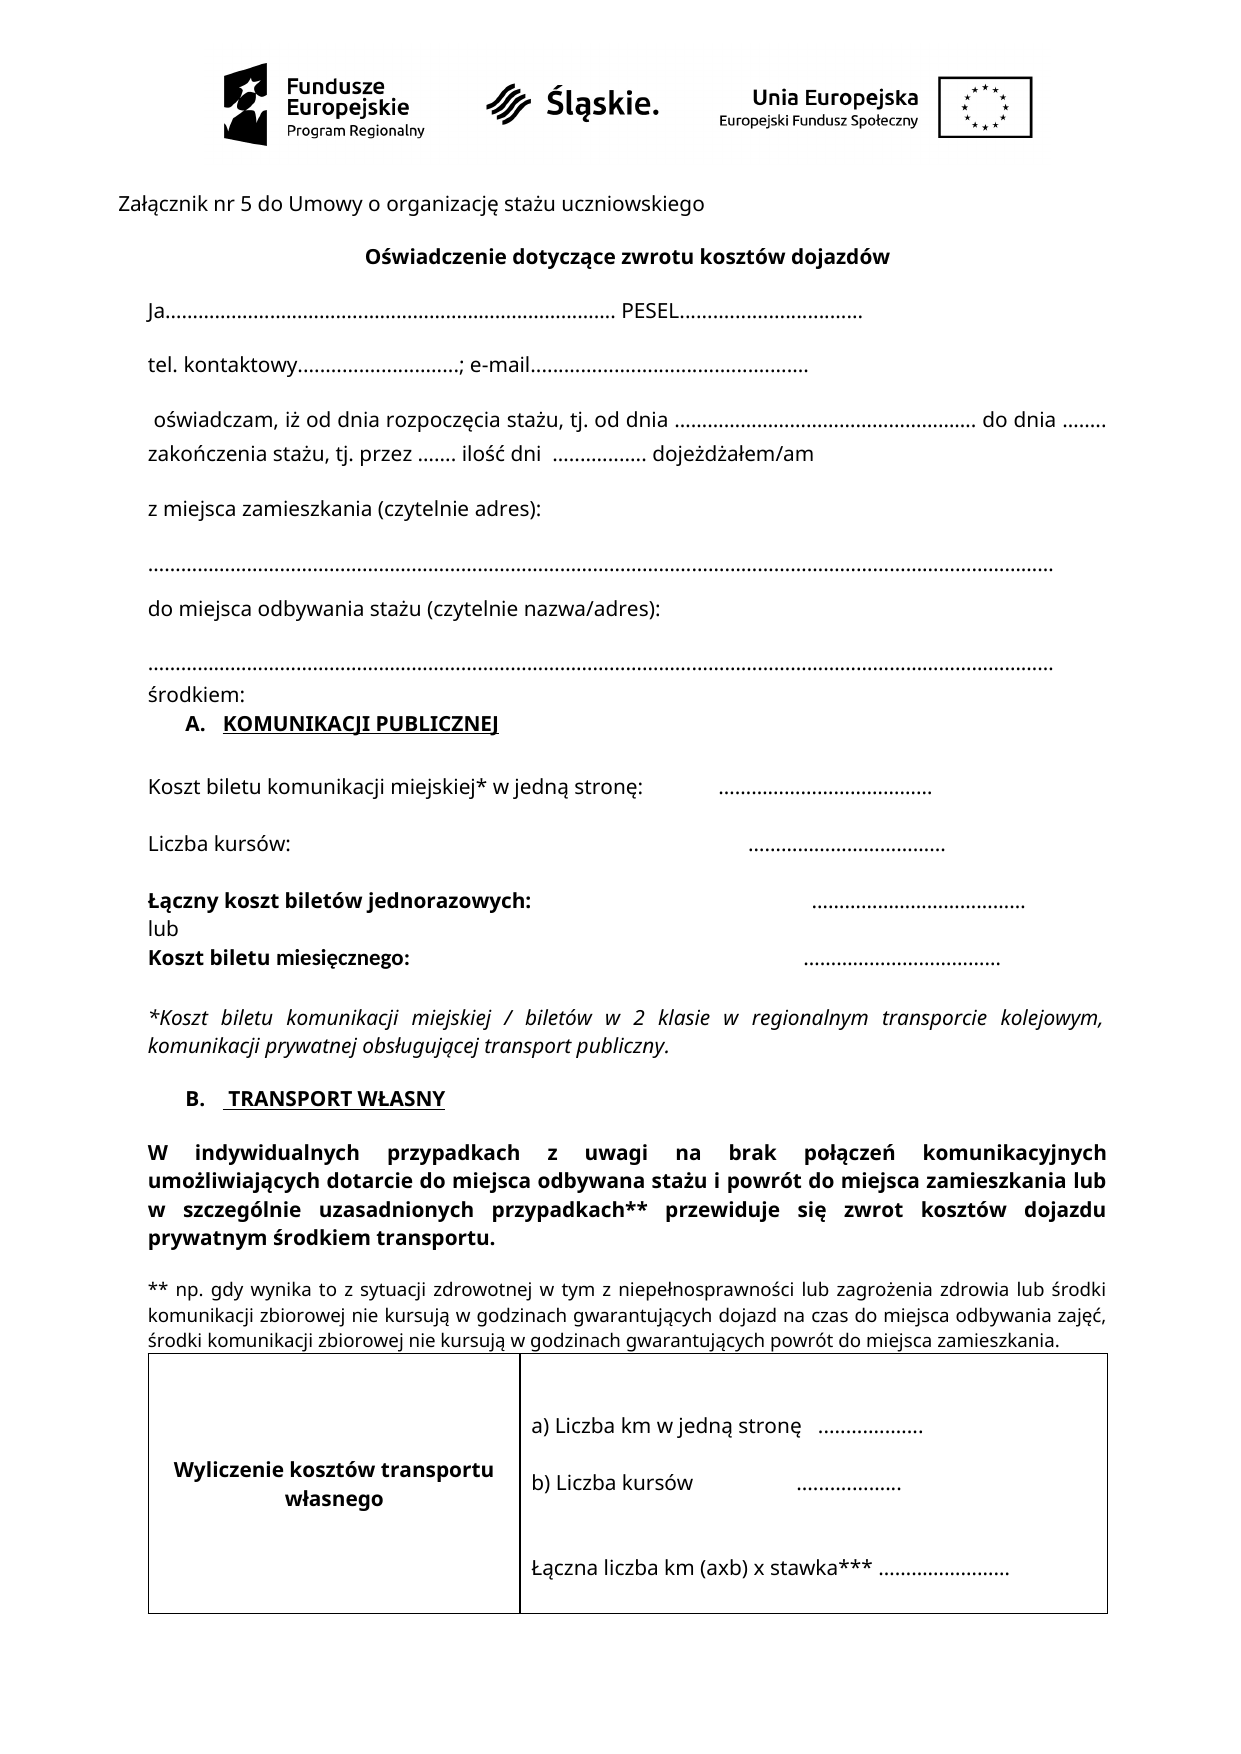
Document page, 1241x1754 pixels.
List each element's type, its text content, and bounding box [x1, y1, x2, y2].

list TRANSPORT WŁASNY [185, 1084, 1107, 1113]
text W indywidualnych przypadkach z uwagi na brak połączeń komunikacyjnych umożliwiających dotarcie do miejsca odbywana stażu i powrót do miejsca zamieszkania lub w szczególnie uzasadnionych przypadkach** przewiduje się zwrot kosztów dojazdu prywatnym środkiem transportu. [148, 1138, 1107, 1252]
text z miejsca zamieszkania (czytelnie adres): [148, 494, 1107, 523]
text tel. kontaktowy.............................; e-mail.................................................. [148, 351, 1107, 379]
text Liczba kursów: ……………………………... [148, 829, 1107, 858]
text ** np. gdy wynika to z sytuacji zdrowotnej w tym z niepełnosprawności lub zagrożenia zdrowia lub środki komunikacji zbiorowej nie kursują w godzinach gwarantujących dojazd na czas do miejsca odbywania zajęć, środki komunikacji zbiorowej nie kursują w godzinach gwarantujących powrót do miejsca zamieszkania. [148, 1277, 1107, 1353]
text Załącznik nr 5 do Umowy o organizację stażu uczniowskiego [118, 189, 1107, 217]
text środkiem: [148, 681, 1107, 709]
list KOMUNIKACJI PUBLICZNEJ [185, 709, 1107, 737]
text ………………………………………………………………………………………………………………………………………………… [148, 648, 1107, 676]
text ………………………………………………………………………………………………………………………………………………… [148, 549, 1107, 578]
text Koszt biletu komunikacji miejskiej* w jedną stronę: ………………………………… [148, 772, 1107, 801]
text Łączny koszt biletów jednorazowych: ………………………………… [148, 886, 1107, 914]
text Koszt biletu miesięcznego: ……………………………… [148, 943, 1107, 971]
text Ja………….…………………..………………………………………. PESEL................................. [148, 296, 1107, 324]
table_header Wyliczenie kosztów transportu własnego [149, 1354, 519, 1613]
picture [204, 43, 1052, 165]
table_header a) Liczba km w jedną stronę .............…... b) Liczba kursów .............…... Łączna liczba km (axb) x stawka*** …………………… [521, 1354, 1107, 1613]
text *Koszt biletu komunikacji miejskiej / biletów w 2 klasie w regionalnym transporcie kolejowym, komunikacji prywatnej obsługującej transport publiczny. [148, 1003, 1107, 1059]
text oświadczam, iż od dnia rozpoczęcia stażu, tj. od dnia ………………………………………………. do dnia …..... zakończenia stażu, tj. przez ….... ilość dni ….............. dojeżdżałem/am [148, 406, 1107, 468]
text do miejsca odbywania stażu (czytelnie nazwa/adres): [148, 594, 1107, 623]
text lub [148, 914, 1107, 943]
text Oświadczenie dotyczące zwrotu kosztów dojazdów [148, 242, 1107, 271]
